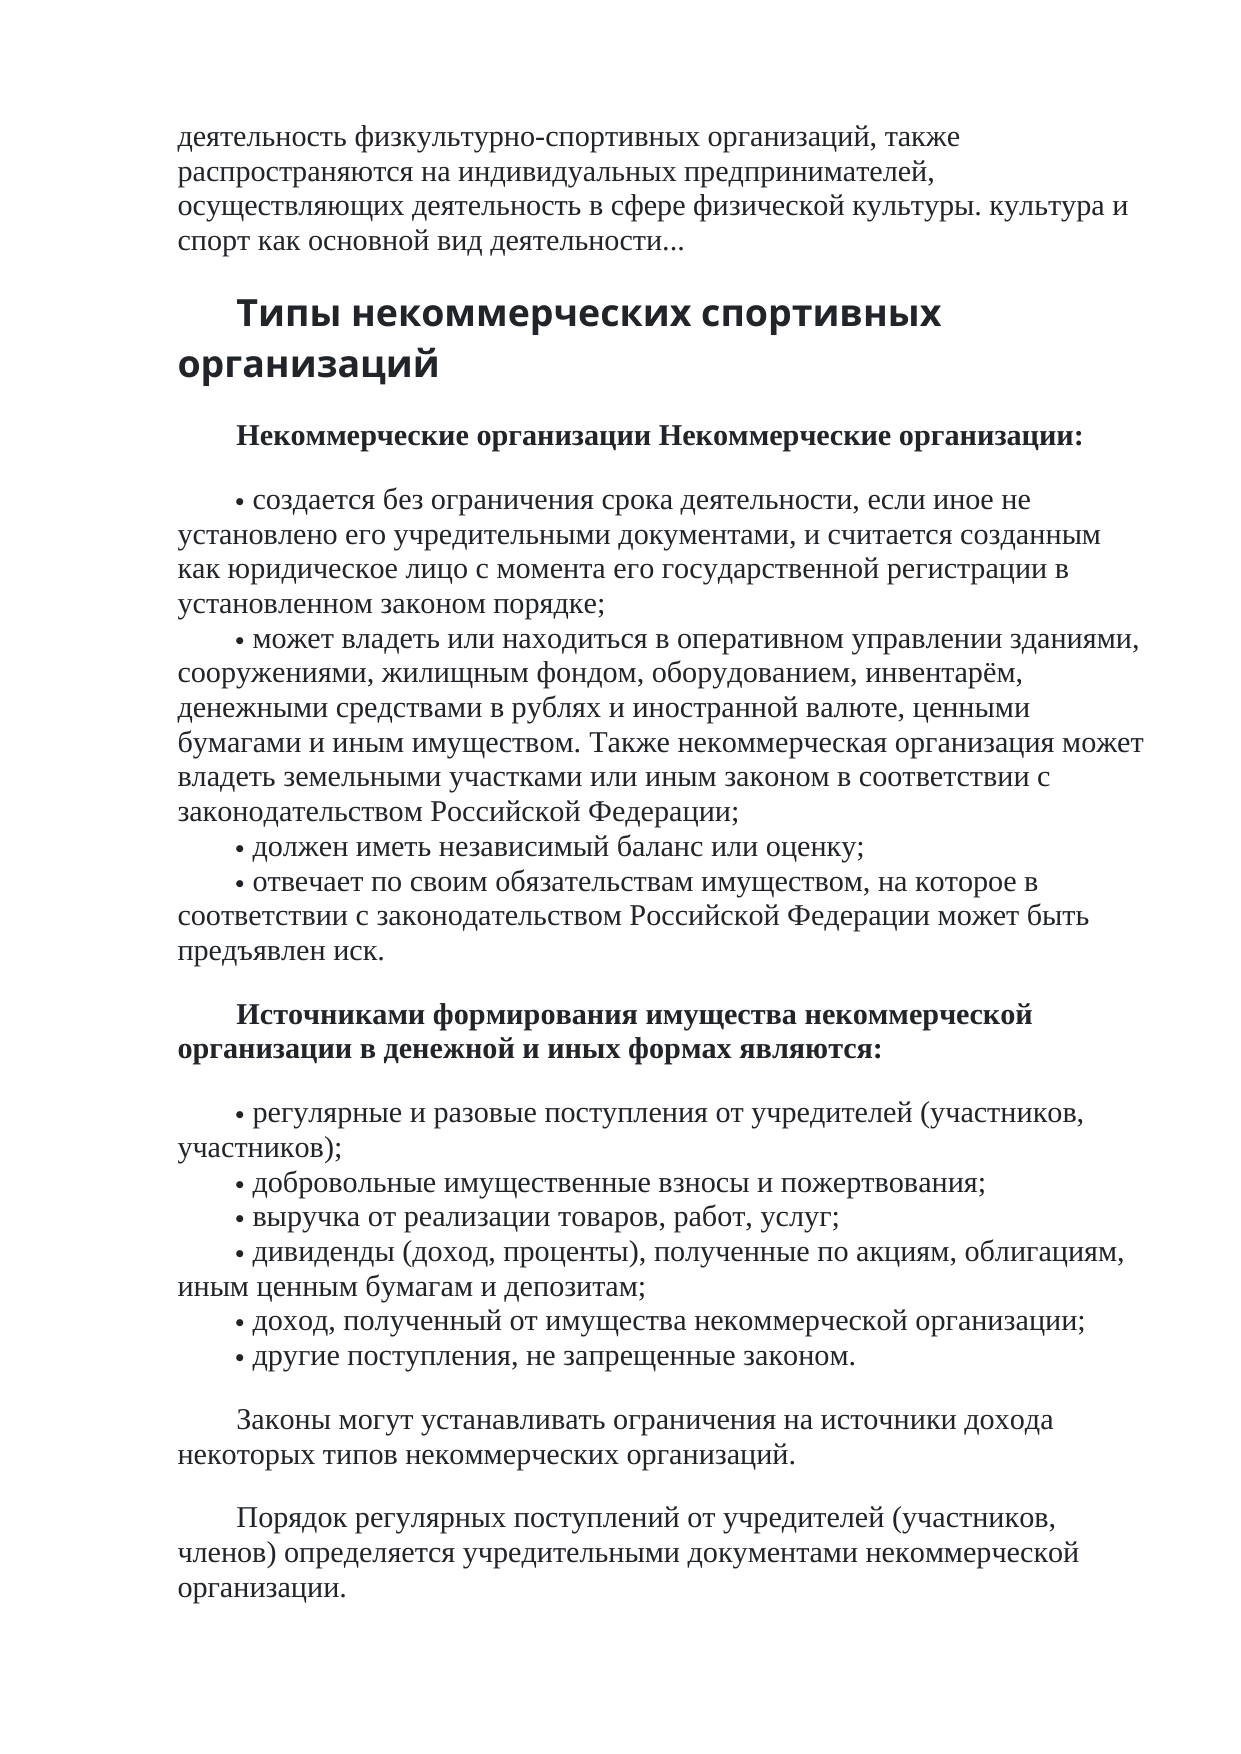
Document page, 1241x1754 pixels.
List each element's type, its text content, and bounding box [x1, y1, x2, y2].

list доход, полученный от имущества некоммерческой организации; [177, 1303, 1152, 1337]
list другие поступления, не запрещенные законом. [177, 1337, 1152, 1372]
list должен иметь независимый баланс или оценку; [177, 828, 1152, 863]
text Порядок регулярных поступлений от учредителей (участников, членов) определяется учредительными документами некоммерческой организации. [177, 1500, 1152, 1604]
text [177, 118, 1152, 257]
list отвечает по своим обязательствам имуществом, на которое в соответствии с законодательством Российской Федерации может быть предъявлен иск. [177, 863, 1152, 967]
text Источниками формирования имущества некоммерческой организации в денежной и иных формах являются: [177, 996, 1152, 1065]
list выручка от реализации товаров, работ, услуг; [177, 1198, 1152, 1233]
list дивиденды (доход, проценты), полученные по акциям, облигациям, иным ценным бумагам и депозитам; [177, 1233, 1152, 1303]
text Законы могут устанавливать ограничения на источники дохода некоторых типов некоммерческих организаций. [177, 1401, 1152, 1471]
list может владеть или находиться в оперативном управлении зданиями, сооружениями, жилищным фондом, оборудованием, инвентарём, денежными средствами в рублях и иностранной валюте, ценными бумагами и иным имуществом. Также некоммерческая организация может владеть земельными участками или иным законом в соответствии с законодательством Российской Федерации; [177, 620, 1152, 828]
list создается без ограничения срока деятельности, если иное не установлено его учредительными документами, и считается созданным как юридическое лицо с момента его государственной регистрации в установленном законом порядке; [177, 481, 1152, 620]
text Типы некоммерческих спортивных организаций [177, 286, 1152, 388]
text Некоммерческие организации Некоммерческие организации: [177, 417, 1152, 452]
list регулярные и разовые поступления от учредителей (участников, участников); [177, 1094, 1152, 1164]
list добровольные имущественные взносы и пожертвования; [177, 1164, 1152, 1198]
